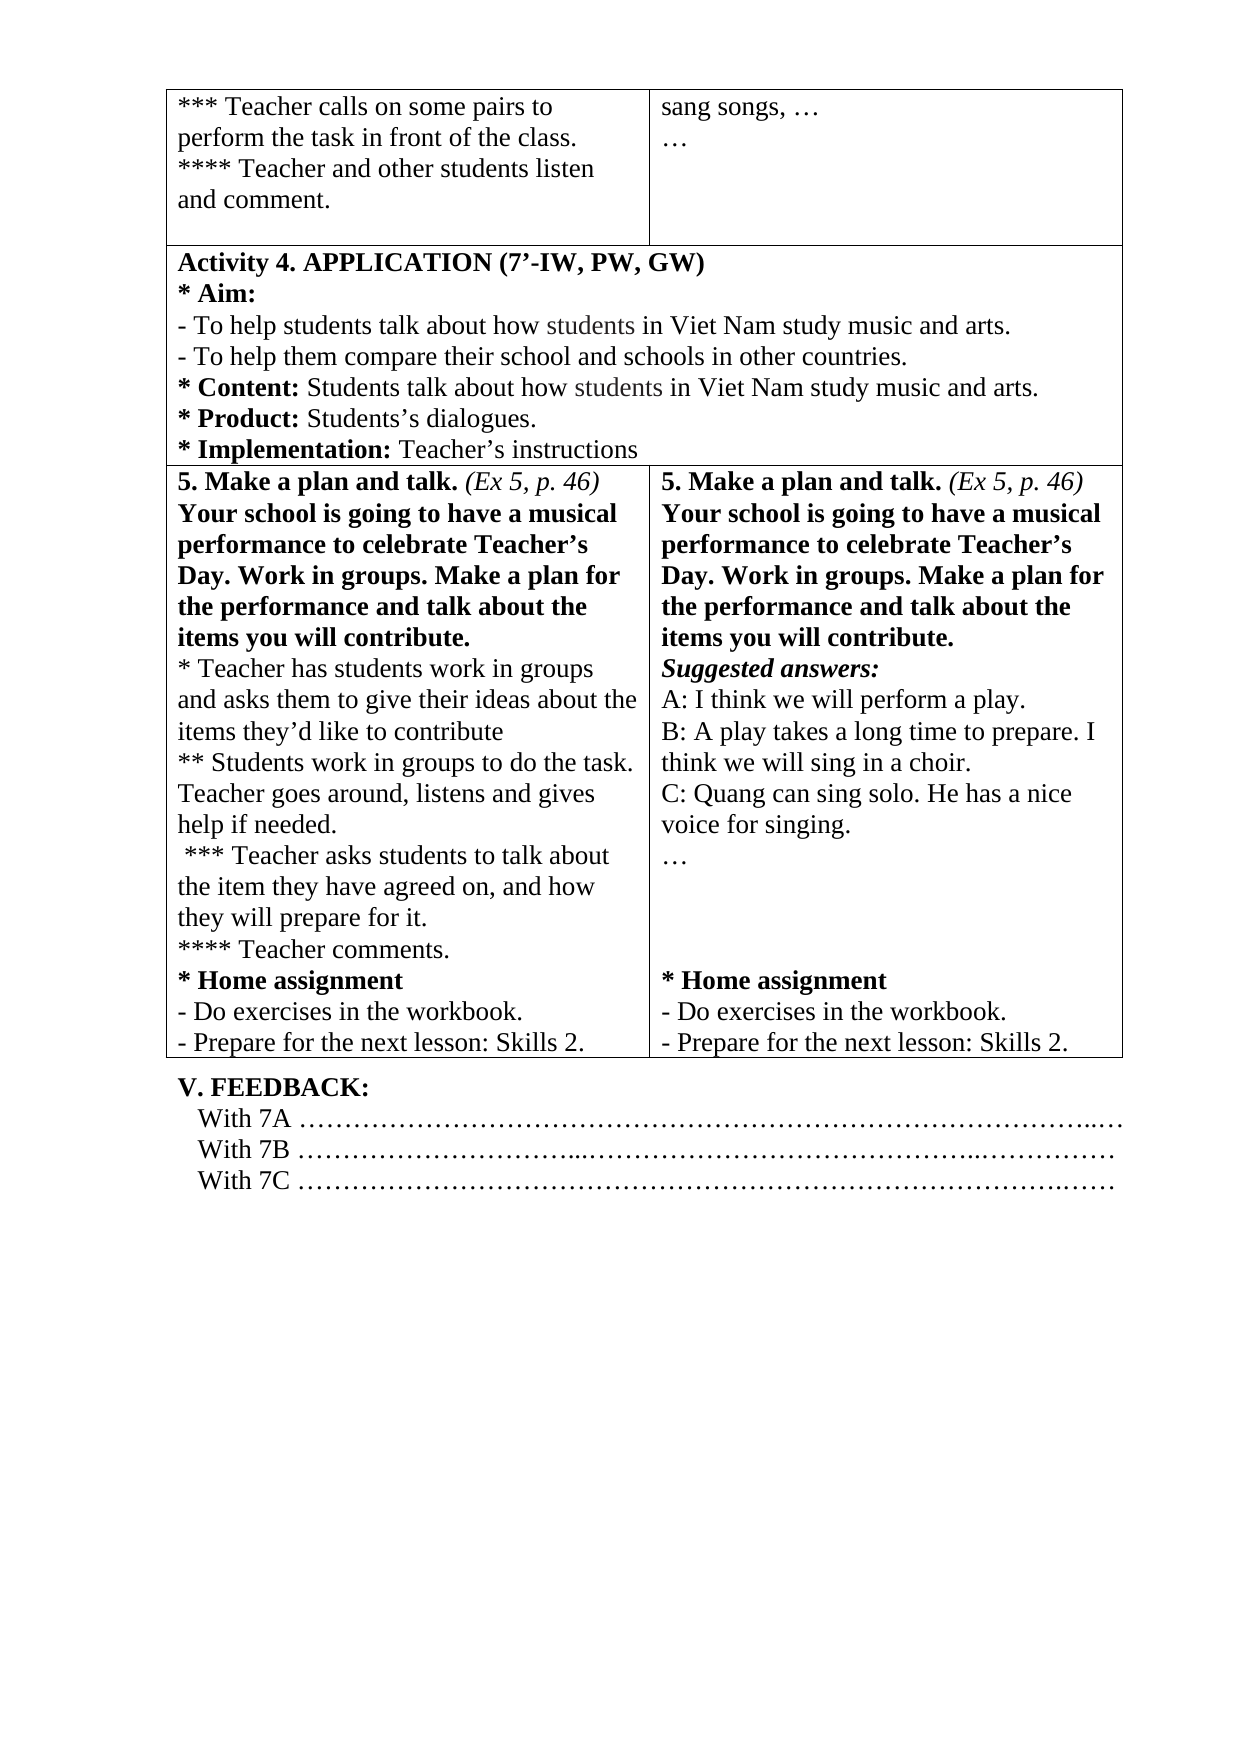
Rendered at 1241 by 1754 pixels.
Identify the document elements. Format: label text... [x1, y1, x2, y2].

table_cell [650, 90, 1122, 245]
text V. FEEDBACK: [177, 1071, 1122, 1102]
text With 7C ………………………………………………………………………….…… [177, 1164, 1122, 1195]
text With 7A ……………………………………………………………………………..… [177, 1102, 1151, 1133]
text With 7B …………………………...……………………………………..…………… [177, 1133, 1151, 1164]
table_cell 5. Make a plan and talk. (Ex 5, p. 46) Your school is going to have a musical performance to celebrate Teacher’s Day. Work in groups. Make a plan for the performance and talk about the items you will contribute. Suggested answers: A: I think we will perform a play. B: A play takes a long time to prepare. I think we will sing in a choir. C: Quang can sing solo. He has a nice voice for singing. … * Home assignment - Do exercises in the workbook. - Prepare for the next lesson: Skills 2. [650, 466, 1122, 1057]
table_cell 5. Make a plan and talk. (Ex 5, p. 46) Your school is going to have a musical performance to celebrate Teacher’s Day. Work in groups. Make a plan for the performance and talk about the items you will contribute. * Teacher has students work in groups and asks them to give their ideas about the items they’d like to contribute ** Students work in groups to do the task. Teacher goes around, listens and gives help if needed. *** Teacher asks students to talk about the item they have agreed on, and how they will prepare for it. **** Teacher comments. * Home assignment - Do exercises in the workbook. - Prepare for the next lesson: Skills 2. [167, 466, 649, 1057]
table_cell Activity 4. APPLICATION (7’-IW, PW, GW) * Aim: - To help students talk about how students in Viet Nam study music and arts. - To help them compare their school and schools in other countries. * Content: Students talk about how students in Viet Nam study music and arts. * Product: Students’s dialogues. * Implementation: Teacher’s instructions [167, 246, 1122, 464]
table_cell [167, 90, 649, 245]
